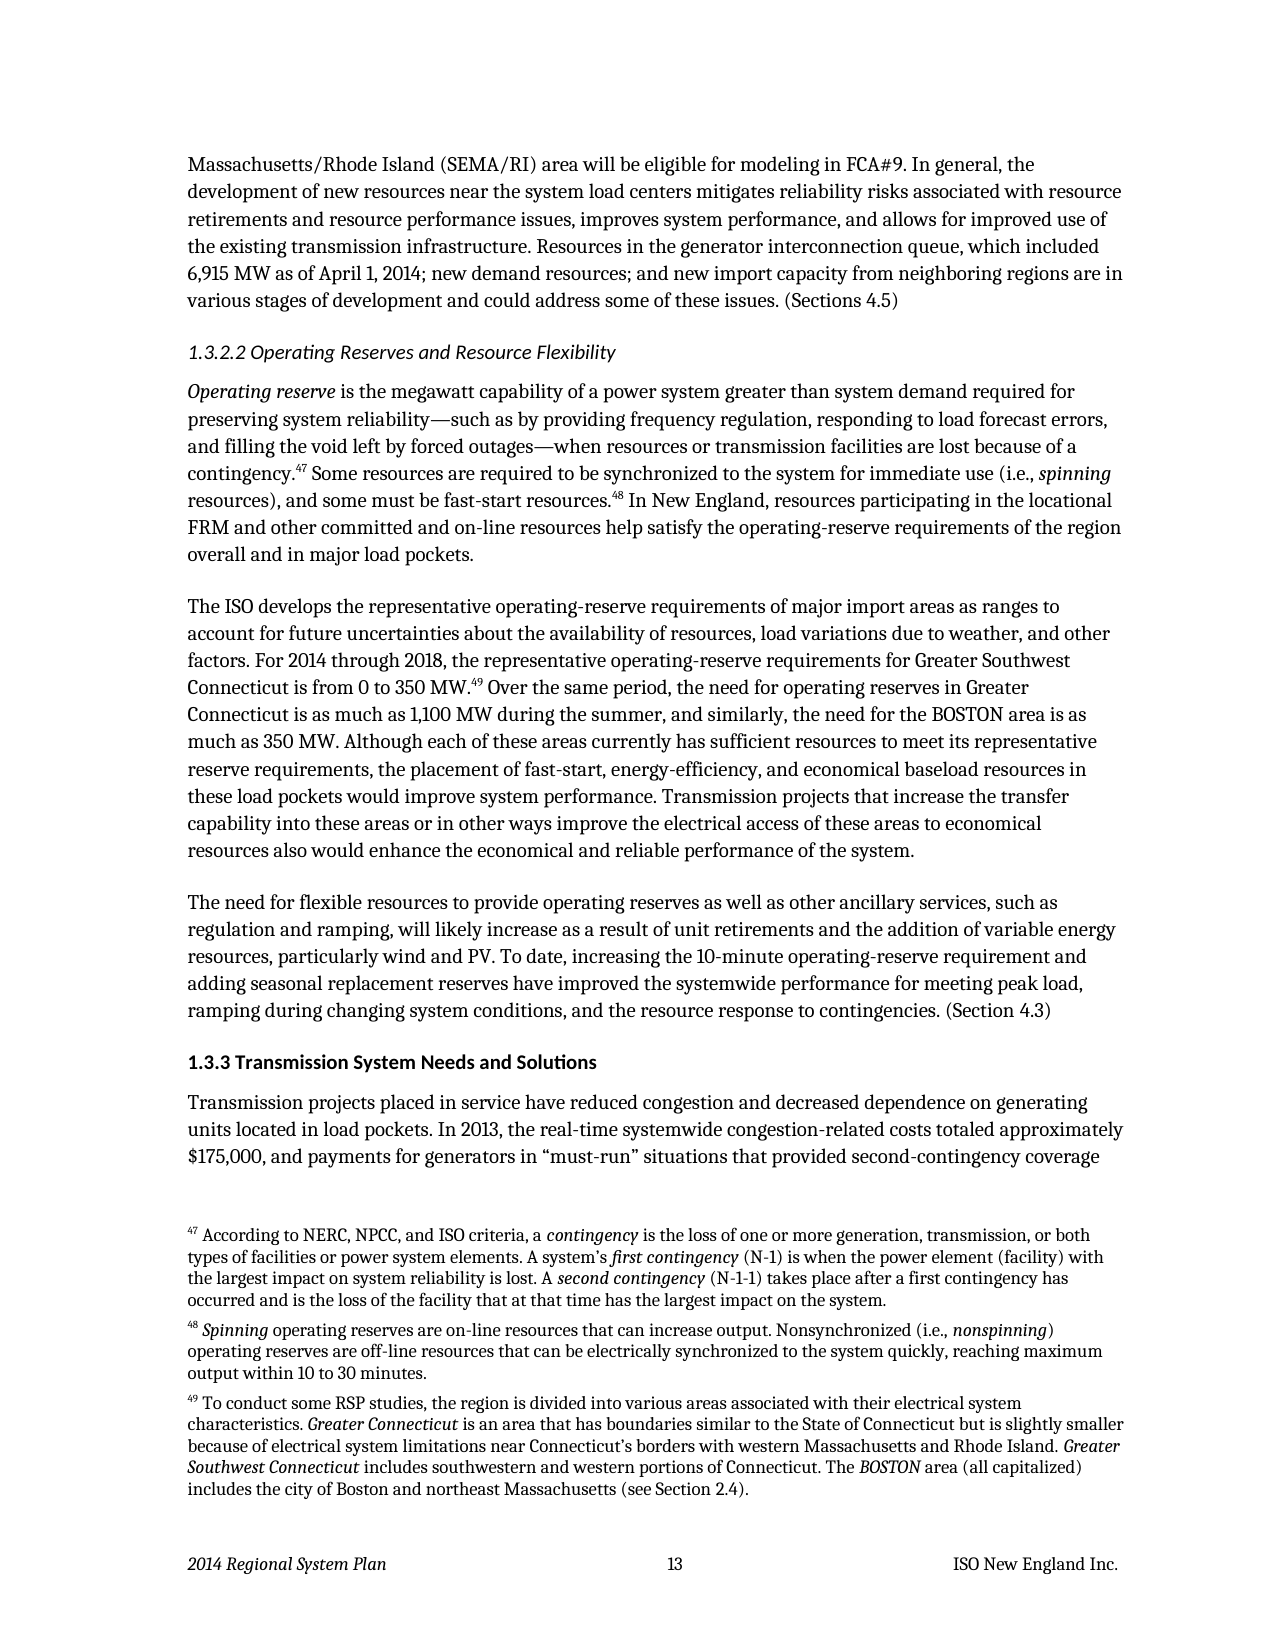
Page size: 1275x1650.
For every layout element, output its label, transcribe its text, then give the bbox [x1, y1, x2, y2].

subtitle Operating Reserves and Resource Flexibility [187, 337, 1125, 364]
text Operating reserve is the megawatt capability of a power system greater than system demand required for preserving system reliability—such as by providing frequency regulation, responding to load forecast errors, and filling the void left by forced outages—when resources or transmission facilities are lost because of a contingency. Some resources are required to be synchronized to the system for immediate use (i.e., spinning resources), and some must be fast-start resources. In New England, resources participating in the locational FRM and other committed and on-line resources help satisfy the operating-reserve requirements of the region overall and in major load pockets. [187, 377, 1125, 567]
text The ISO develops the representative operating-reserve requirements of major import areas as ranges to account for future uncertainties about the availability of resources, load variations due to weather, and other factors. For 2014 through 2018, the representative operating-reserve requirements for Greater Southwest Connecticut is from 0 to 350 MW. Over the same period, the need for operating reserves in Greater Connecticut is as much as 1,100 MW during the summer, and similarly, the need for the BOSTON area is as much as 350 MW. Although each of these areas currently has sufficient resources to meet its representative reserve requirements, the placement of fast-start, energy-efficiency, and economical baseload resources in these load pockets would improve system performance. Transmission projects that increase the transfer capability into these areas or in other ways improve the electrical access of these areas to economical resources also would enhance the economical and reliable performance of the system. [187, 592, 1125, 862]
text FERC-approved changes also will improve the market incentives for developing resources when and where needed, and the Strategic Planning Initiative is assessing ways to enhance the efficient development of resources. The ISO is following a new two-step process for creating, modifying, or collapsing capacity zones. Step one identifies potential zonal boundaries and associated transfer limits. Step two uses objective criteria to evaluate the portions of the system identified in step one and establish whether any of these areas will be modeled as capacity zones in the capacity auction. These changes are addressing the relationship between the zonal reconfigurations and the ISO’s rejection of delist bids. A new zone for the Southeast Massachusetts/Rhode Island (SEMA/RI) area will be eligible for modeling in FCA#9. In general, the development of new resources near the system load centers mitigates reliability risks associated with resource retirements and resource performance issues, improves system performance, and allows for improved use of the existing transmission infrastructure. Resources in the generator interconnection queue, which included 6,915 MW as of April 1, 2014; new demand resources; and new import capacity from neighboring regions are in various stages of development and could address some of these issues. (Sections 4.5) [187, 150, 1125, 312]
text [187, 1087, 1125, 1169]
text The need for flexible resources to provide operating reserves as well as other ancillary services, such as regulation and ramping, will likely increase as a result of unit retirements and the addition of variable energy resources, particularly wind and PV. To date, increasing the 10-minute operating-reserve requirement and adding seasonal replacement reserves have improved the systemwide performance for meeting peak load, ramping during changing system conditions, and the resource response to contingencies. (Section 4.3) [187, 887, 1125, 1023]
subtitle Transmission System Needs and Solutions [187, 1048, 1125, 1075]
